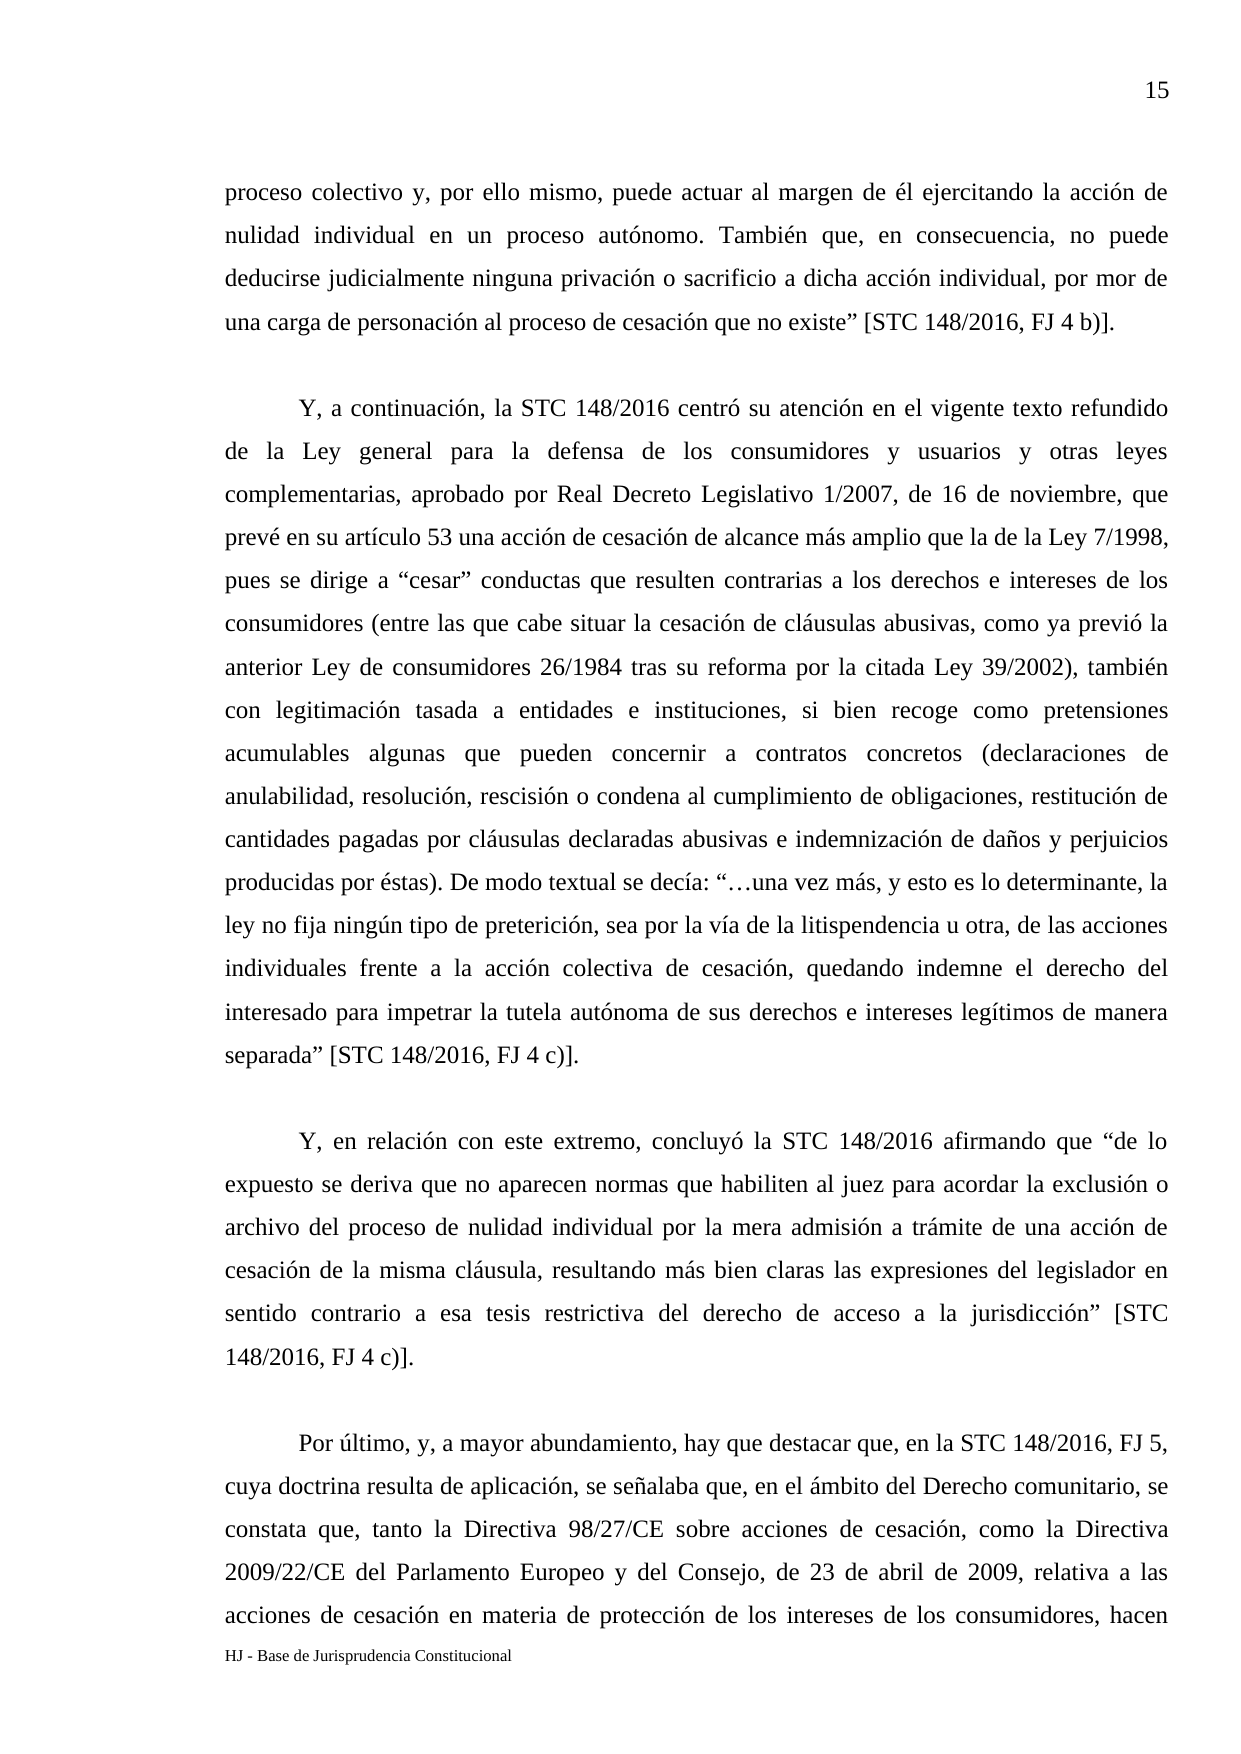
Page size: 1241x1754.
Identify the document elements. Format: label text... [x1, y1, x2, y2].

text Y, en relación con este extremo, concluyó la STC 148/2016 afirmando que “de lo expuesto se deriva que no aparecen normas que habiliten al juez para acordar la exclusión o archivo del proceso de nulidad individual por la mera admisión a trámite de una acción de cesación de la misma cláusula, resultando más bien claras las expresiones del legislador en sentido contrario a esa tesis restrictiva del derecho de acceso a la jurisdicción” [STC 148/2016, FJ 4 c)]. [224, 1126, 1169, 1370]
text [224, 1428, 1169, 1629]
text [224, 177, 1169, 335]
text Y, a continuación, la STC 148/2016 centró su atención en el vigente texto refundido de la Ley general para la defensa de los consumidores y usuarios y otras leyes complementarias, aprobado por Real Decreto Legislativo 1/2007, de 16 de noviembre, que prevé en su artículo 53 una acción de cesación de alcance más amplio que la de la Ley 7/1998, pues se dirige a “cesar” conductas que resulten contrarias a los derechos e intereses de los consumidores (entre las que cabe situar la cesación de cláusulas abusivas, como ya previó la anterior Ley de consumidores 26/1984 tras su reforma por la citada Ley 39/2002), también con legitimación tasada a entidades e instituciones, si bien recoge como pretensiones acumulables algunas que pueden concernir a contratos concretos (declaraciones de anulabilidad, resolución, rescisión o condena al cumplimiento de obligaciones, restitución de cantidades pagadas por cláusulas declaradas abusivas e indemnización de daños y perjuicios producidas por éstas). De modo textual se decía: “…una vez más, y esto es lo determinante, la ley no fija ningún tipo de preterición, sea por la vía de la litispendencia u otra, de las acciones individuales frente a la acción colectiva de cesación, quedando indemne el derecho del interesado para impetrar la tutela autónoma de sus derechos e intereses legítimos de manera separada” [STC 148/2016, FJ 4 c)]. [224, 393, 1169, 1068]
